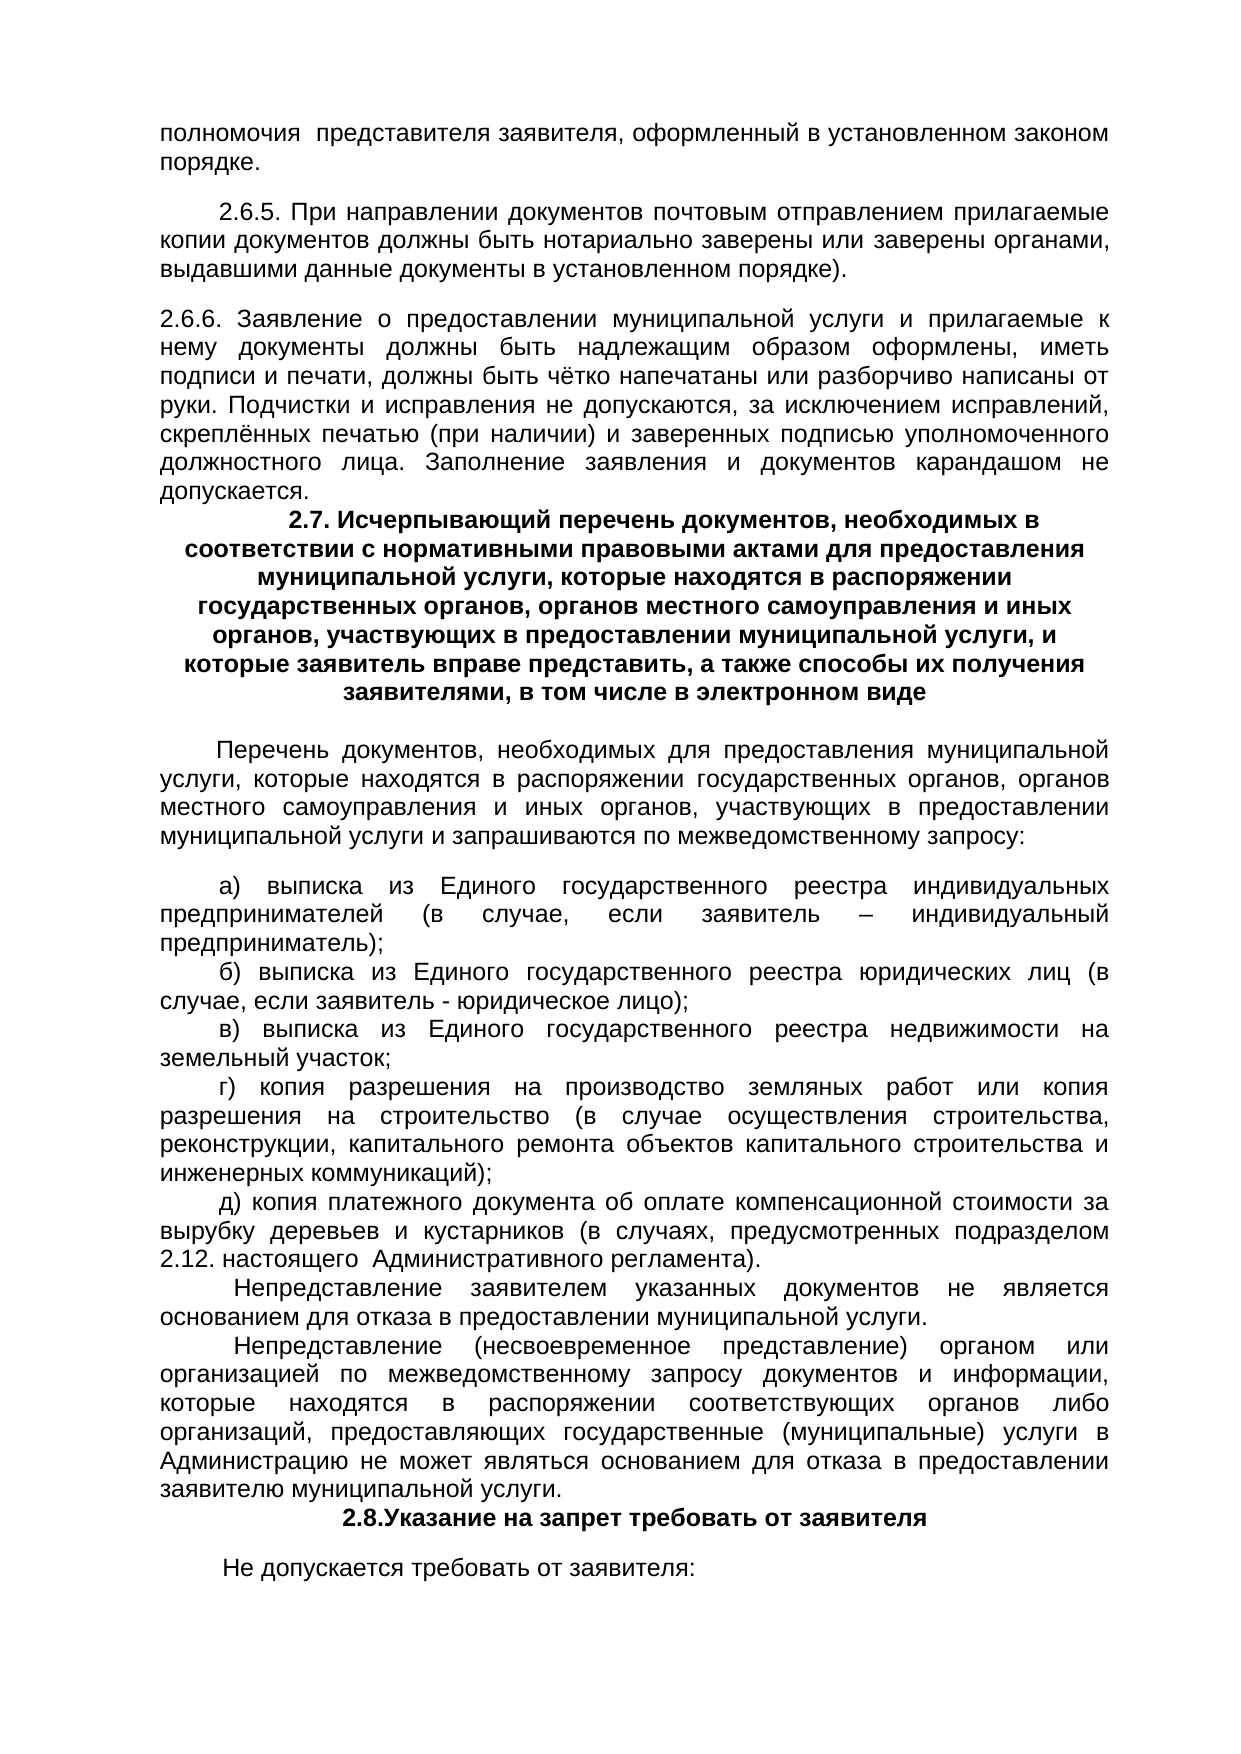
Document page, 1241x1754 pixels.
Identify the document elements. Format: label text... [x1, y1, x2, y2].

text а) выписка из Единого государственного реестра индивидуальных предпринимателей (в случае, если заявитель – индивидуальный предприниматель); [159, 871, 1110, 957]
text г) копия разрешения на производство земляных работ или копия разрешения на строительство (в случае осуществления строительства, реконструкции, капитального ремонта объектов капитального строительства и инженерных коммуникаций); [159, 1072, 1110, 1187]
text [159, 118, 1110, 176]
text в) выписка из Единого государственного реестра недвижимости на земельный участок; [159, 1014, 1110, 1072]
text Непредставление заявителем указанных документов не является основанием для отказа в предоставлении муниципальной услуги. [159, 1273, 1110, 1331]
text 2.6.6. Заявление о предоставлении муниципальной услуги и прилагаемые к нему документы должны быть надлежащим образом оформлены, иметь подписи и печати, должны быть чётко напечатаны или разборчиво написаны от руки. Подчистки и исправления не допускаются, за исключением исправлений, скреплённых печатью (при наличии) и заверенных подписью уполномоченного должностного лица. Заполнение заявления и документов карандашом не допускается. [159, 303, 1110, 505]
text б) выписка из Единого государственного реестра юридических лиц (в случае, если заявитель - юридическое лицо); [159, 957, 1110, 1014]
text Непредставление (несвоевременное представление) органом или организацией по межведомственному запросу документов и информации, которые находятся в распоряжении соответствующих органов либо организаций, предоставляющих государственные (муниципальные) услуги в Администрацию не может являться основанием для отказа в предоставлении заявителю муниципальной услуги. [159, 1331, 1110, 1503]
text 2.8.Указание на запрет требовать от заявителя [159, 1503, 1110, 1532]
text 2.6.5. При направлении документов почтовым отправлением прилагаемые копии документов должны быть нотариально заверены или заверены органами, выдавшими данные документы в установленном порядке). [159, 196, 1110, 283]
text д) копия платежного документа об оплате компенсационной стоимости за вырубку деревьев и кустарников (в случаях, предусмотренных подразделом 2.12. настоящего Административного регламента). [159, 1187, 1110, 1273]
text Не допускается требовать от заявителя: [159, 1553, 1110, 1581]
text 2.7. Исчерпывающий перечень документов, необходимых в соответствии с нормативными правовыми актами для предоставления муниципальной услуги, которые находятся в распоряжении государственных органов, органов местного самоуправления и иных органов, участвующих в предоставлении муниципальной услуги, и которые заявитель вправе представить, а также способы их получения заявителями, в том числе в электронном виде [159, 505, 1110, 706]
text Перечень документов, необходимых для предоставления муниципальной услуги, которые находятся в распоряжении государственных органов, органов местного самоуправления и иных органов, участвующих в предоставлении муниципальной услуги и запрашиваются по межведомственному запросу: [159, 735, 1110, 850]
